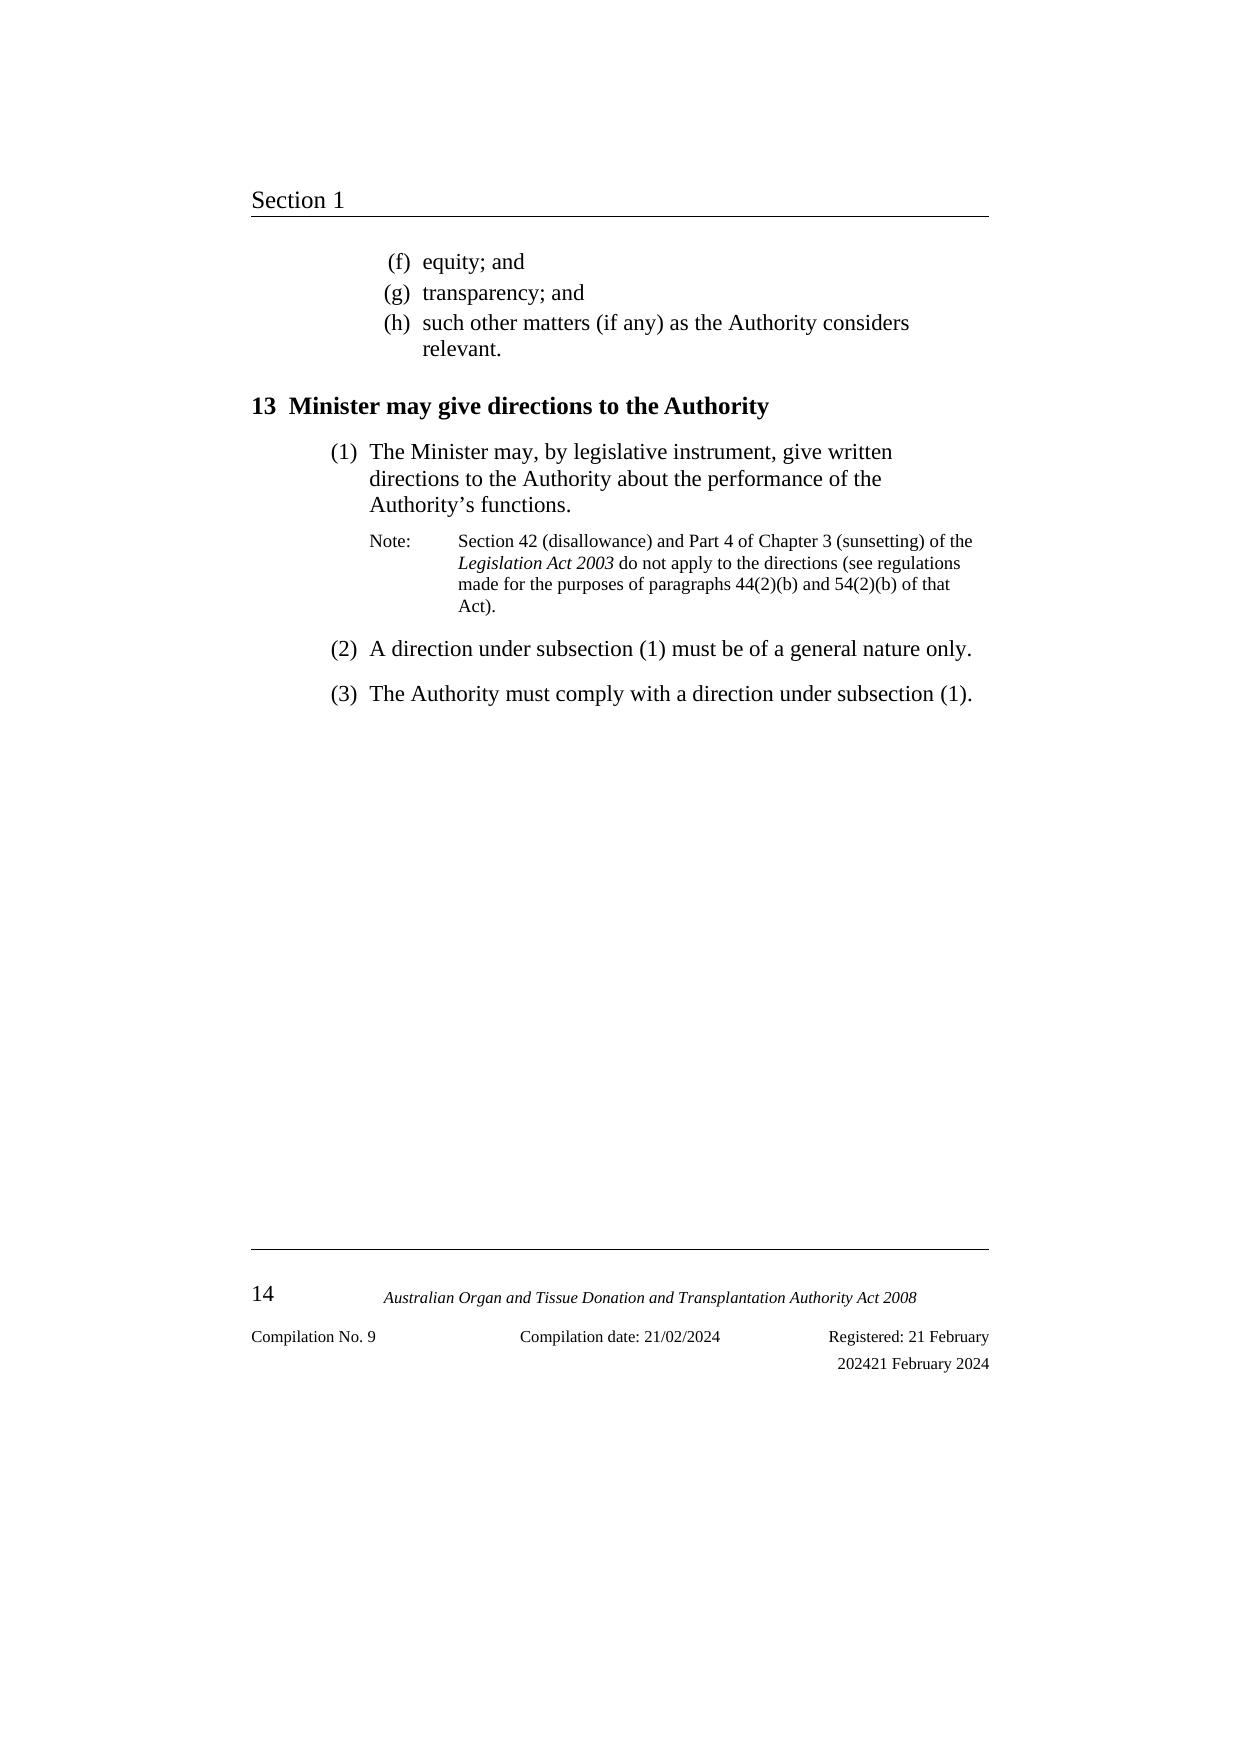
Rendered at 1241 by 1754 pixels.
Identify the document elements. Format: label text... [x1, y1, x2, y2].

text 13 Minister may give directions to the Authority [251, 391, 989, 420]
text (h) such other matters (if any) as the Authority considers relevant. [251, 309, 989, 362]
text (3) The Authority must comply with a direction under subsection (1). [251, 680, 989, 707]
text (f) equity; and [251, 248, 989, 274]
text Note: Section 42 (disallowance) and Part 4 of Chapter 3 (sunsetting) of the Legislation Act 2003 do not apply to the directions (see regulations made for the purposes of paragraphs 44(2)(b) and 54(2)(b) of that Act). [369, 530, 989, 616]
text (2) A direction under subsection (1) must be of a general nature only. [251, 635, 989, 662]
text (g) transparency; and [251, 278, 989, 305]
text (1) The Minister may, by legislative instrument, give written directions to the Authority about the performance of the Authority’s functions. [251, 438, 989, 517]
